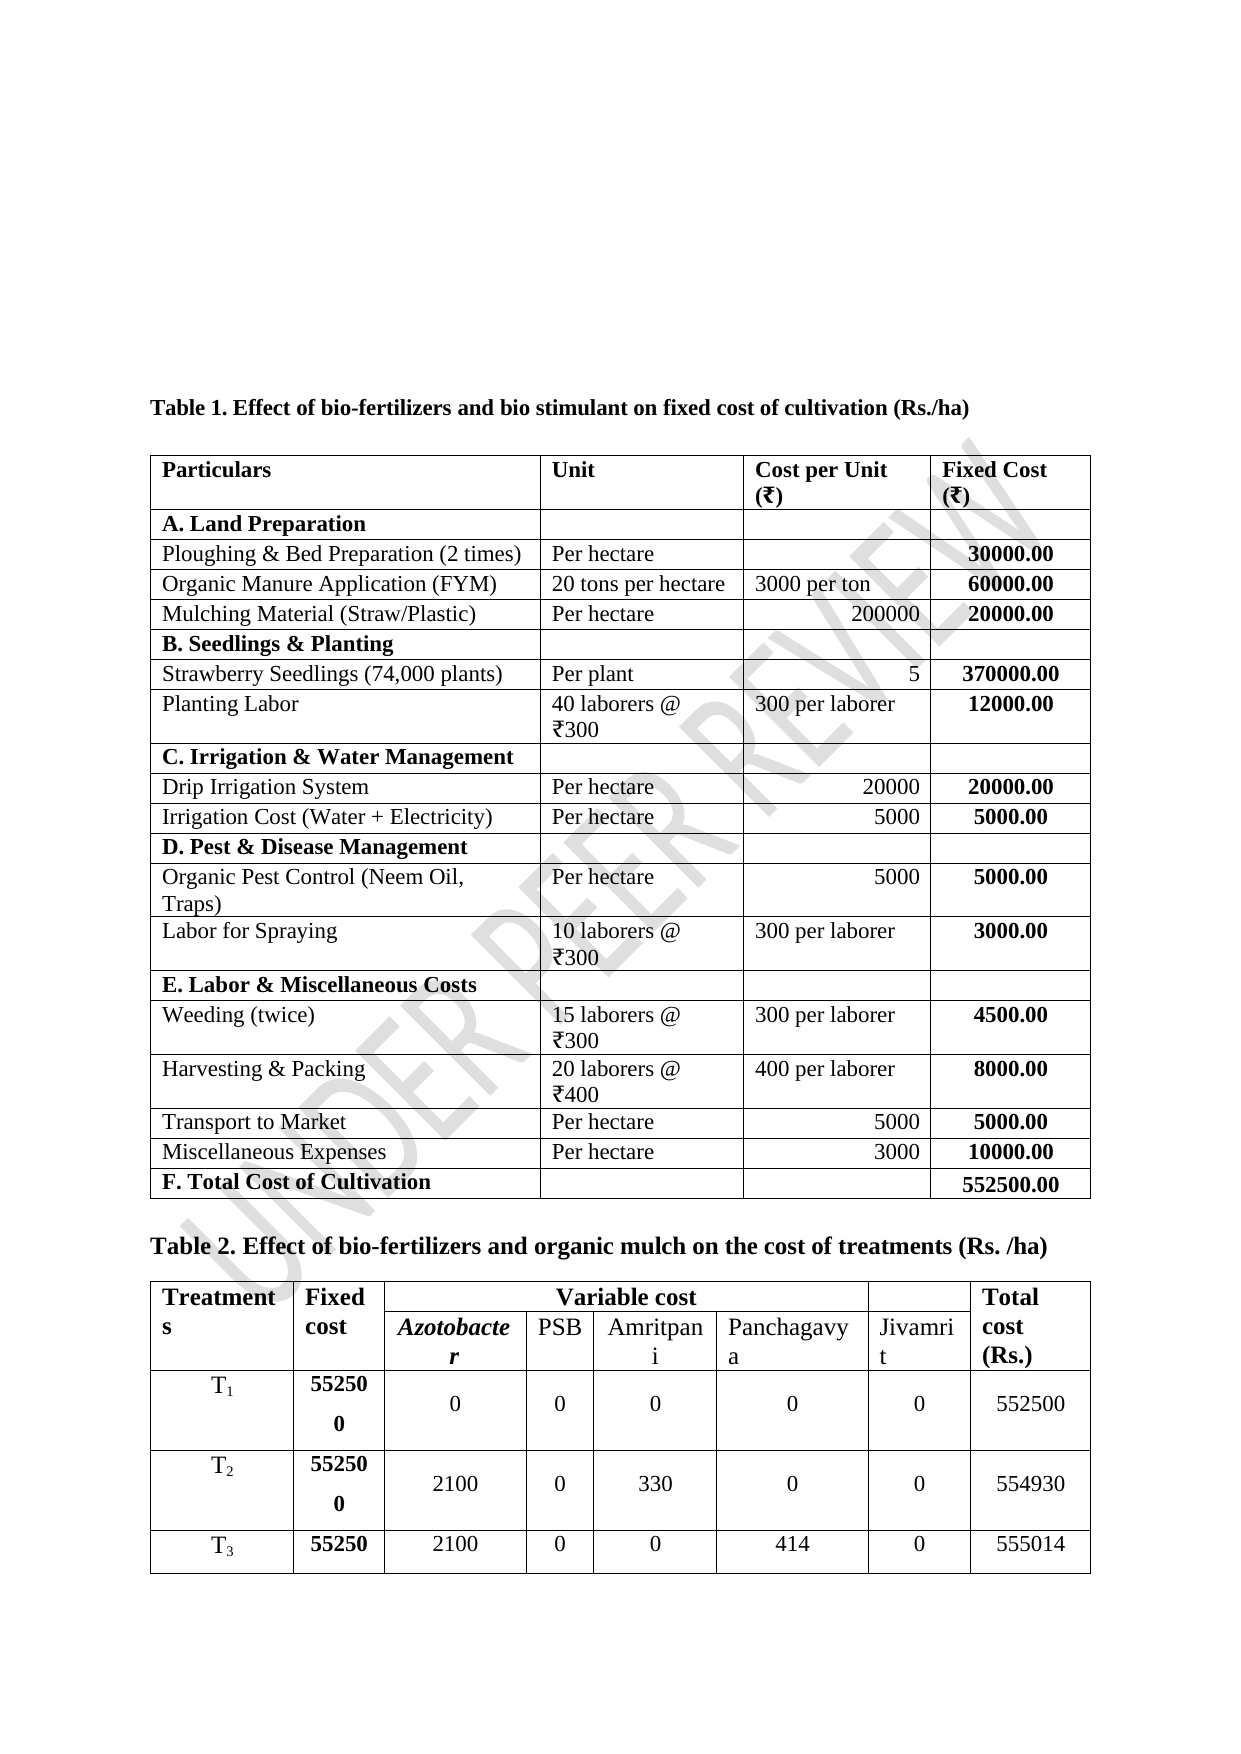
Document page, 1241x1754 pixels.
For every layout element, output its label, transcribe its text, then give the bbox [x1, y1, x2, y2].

table_cell B. Seedlings & Planting [151, 630, 540, 659]
table_cell 552500 [971, 1371, 1090, 1449]
table_cell [541, 971, 743, 1000]
table_header [869, 1282, 970, 1311]
table_cell 5 [744, 660, 930, 689]
table_cell 552500 [294, 1531, 384, 1572]
table_cell Mulching Material (Straw/Plastic) [151, 600, 540, 629]
table_header Treatments [151, 1282, 293, 1369]
table_cell Transport to Market [151, 1109, 540, 1137]
table_cell 2100 [385, 1531, 526, 1572]
text Table 2. Effect of bio-fertilizers and organic mulch on the cost of treatments (Rs. /ha) [150, 1231, 1090, 1260]
table_header Unit [541, 456, 743, 509]
table_cell Planting Labor [151, 690, 540, 742]
table_cell T3 [151, 1531, 293, 1572]
table_cell [744, 834, 930, 862]
table_cell 0 [527, 1531, 593, 1572]
table_cell PSB [527, 1312, 593, 1369]
table_cell [541, 1169, 743, 1197]
table_cell 8000.00 [931, 1055, 1090, 1107]
table_cell D. Pest & Disease Management [151, 834, 540, 862]
table_cell 20 tons per hectare [541, 570, 743, 599]
table_cell Ploughing & Bed Preparation (2 times) [151, 540, 540, 569]
table_cell Miscellaneous Expenses [151, 1139, 540, 1167]
table_cell [744, 1169, 930, 1197]
table_cell 0 [717, 1451, 868, 1529]
table_cell 10 laborers @ ₹300 [541, 917, 743, 970]
table_cell [931, 510, 1090, 539]
table_cell 60000.00 [931, 570, 1090, 599]
table_cell 0 [594, 1371, 716, 1449]
table_cell 4500.00 [931, 1001, 1090, 1054]
table_cell Panchagavya [717, 1312, 868, 1369]
table_cell 3000 [744, 1139, 930, 1167]
table_cell 0 [869, 1451, 970, 1529]
table_cell [541, 630, 743, 659]
table_cell Per hectare [541, 1139, 743, 1167]
table_cell Per hectare [541, 864, 743, 916]
table_header Particulars [151, 456, 540, 509]
table_cell 552500.00 [931, 1169, 1090, 1197]
table_header Fixed Cost (₹) [931, 456, 1090, 509]
table_cell 555014 [971, 1531, 1090, 1572]
table_cell 0 [594, 1531, 716, 1572]
table_cell Drip Irrigation System [151, 774, 540, 802]
table_cell Per hectare [541, 540, 743, 569]
table_cell 5000 [744, 804, 930, 832]
table_cell 20000.00 [931, 774, 1090, 802]
table_cell [931, 971, 1090, 1000]
table_cell 300 per laborer [744, 917, 930, 970]
table_cell Azotobacter [385, 1312, 526, 1369]
table_cell [744, 630, 930, 659]
table_cell [931, 744, 1090, 772]
table_cell [744, 971, 930, 1000]
table_cell 12000.00 [931, 690, 1090, 742]
table_cell T1 [151, 1371, 293, 1449]
table_cell 40 laborers @ ₹300 [541, 690, 743, 742]
table_cell Per hectare [541, 600, 743, 629]
text Table 1. Effect of bio-fertilizers and bio stimulant on fixed cost of cultivation (Rs./ha) [150, 394, 1090, 421]
table_cell Irrigation Cost (Water + Electricity) [151, 804, 540, 832]
table_cell 5000 [744, 864, 930, 916]
table_cell Per plant [541, 660, 743, 689]
table_cell Weeding (twice) [151, 1001, 540, 1054]
table_cell C. Irrigation & Water Management [151, 744, 540, 772]
table_cell 552500 [294, 1371, 384, 1449]
table_cell A. Land Preparation [151, 510, 540, 539]
table_cell [744, 510, 930, 539]
table_cell Amritpani [594, 1312, 716, 1369]
table_cell 20 laborers @ ₹400 [541, 1055, 743, 1107]
table_cell 2100 [385, 1451, 526, 1529]
table_cell Labor for Spraying [151, 917, 540, 970]
table_cell Per hectare [541, 774, 743, 802]
table_cell [931, 834, 1090, 862]
table_header Variable cost [385, 1282, 868, 1311]
table_cell 5000.00 [931, 864, 1090, 916]
table_cell 5000.00 [931, 1109, 1090, 1137]
table_cell 552500 [294, 1451, 384, 1529]
table_cell 5000 [744, 1109, 930, 1137]
table_cell Organic Manure Application (FYM) [151, 570, 540, 599]
table_header Cost per Unit (₹) [744, 456, 930, 509]
table_cell Strawberry Seedlings (74,000 plants) [151, 660, 540, 689]
table_cell 15 laborers @ ₹300 [541, 1001, 743, 1054]
table_cell 370000.00 [931, 660, 1090, 689]
table_cell 20000 [744, 774, 930, 802]
table_cell 0 [717, 1371, 868, 1449]
table_cell F. Total Cost of Cultivation [151, 1169, 540, 1197]
table_cell 200000 [744, 600, 930, 629]
table_cell 5000.00 [931, 804, 1090, 832]
table_cell [541, 510, 743, 539]
table_cell [541, 744, 743, 772]
table_cell 3000.00 [931, 917, 1090, 970]
table_cell 3000 per ton [744, 570, 930, 599]
table_cell T2 [151, 1451, 293, 1529]
table_cell [931, 630, 1090, 659]
table_cell Jivamrit [869, 1312, 970, 1369]
table_cell 300 per laborer [744, 690, 930, 742]
table_header Fixed cost [294, 1282, 384, 1369]
table_cell 30000.00 [931, 540, 1090, 569]
table_cell 20000.00 [931, 600, 1090, 629]
table_header Total cost (Rs.) [971, 1282, 1090, 1369]
table_cell 0 [869, 1371, 970, 1449]
table_cell [541, 834, 743, 862]
table_cell 0 [385, 1371, 526, 1449]
table_cell [744, 540, 930, 569]
table_cell Per hectare [541, 804, 743, 832]
table_cell 330 [594, 1451, 716, 1529]
table_cell Organic Pest Control (Neem Oil, Traps) [151, 864, 540, 916]
table_cell E. Labor & Miscellaneous Costs [151, 971, 540, 1000]
table_cell 0 [527, 1451, 593, 1529]
table_cell 0 [869, 1531, 970, 1572]
table_cell 300 per laborer [744, 1001, 930, 1054]
table_cell [744, 744, 930, 772]
table_cell 0 [527, 1371, 593, 1449]
table_cell Per hectare [541, 1109, 743, 1137]
table_cell 554930 [971, 1451, 1090, 1529]
table_cell 414 [717, 1531, 868, 1572]
table_cell 400 per laborer [744, 1055, 930, 1107]
table_cell 10000.00 [931, 1139, 1090, 1167]
table_cell Harvesting & Packing [151, 1055, 540, 1107]
